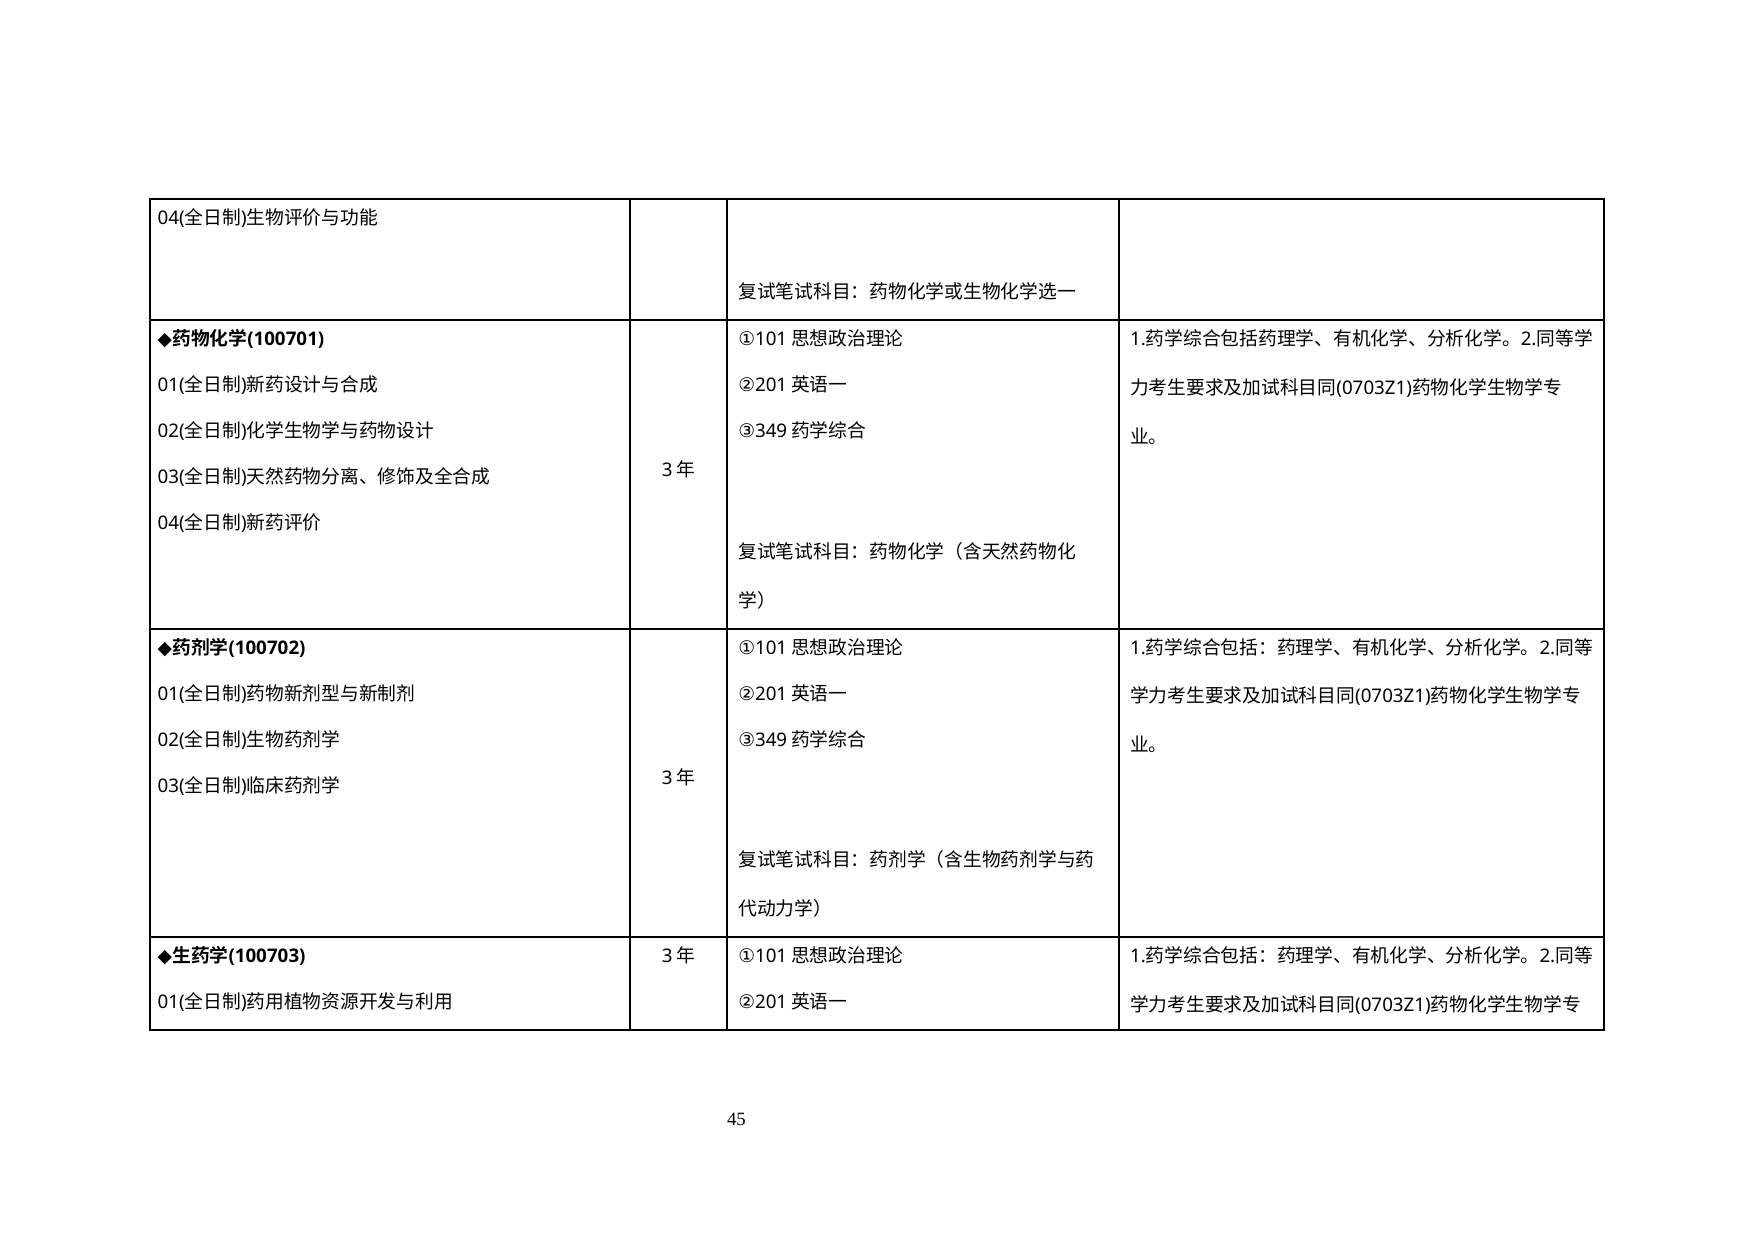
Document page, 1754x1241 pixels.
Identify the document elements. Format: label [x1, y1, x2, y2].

table_cell [1120, 938, 1603, 1029]
table_cell [728, 630, 1118, 936]
table_cell [728, 321, 1118, 628]
table_cell [151, 200, 629, 319]
table_cell [631, 321, 726, 628]
table_cell [631, 200, 726, 319]
table_cell [151, 938, 629, 1029]
table_cell [151, 321, 629, 628]
table_cell [728, 200, 1118, 319]
table_cell [1120, 630, 1603, 936]
table_cell [1120, 321, 1603, 628]
table_cell [151, 630, 629, 936]
table_cell [728, 938, 1118, 1029]
table_cell [1120, 200, 1603, 319]
table_cell [631, 938, 726, 1029]
table_cell [631, 630, 726, 936]
